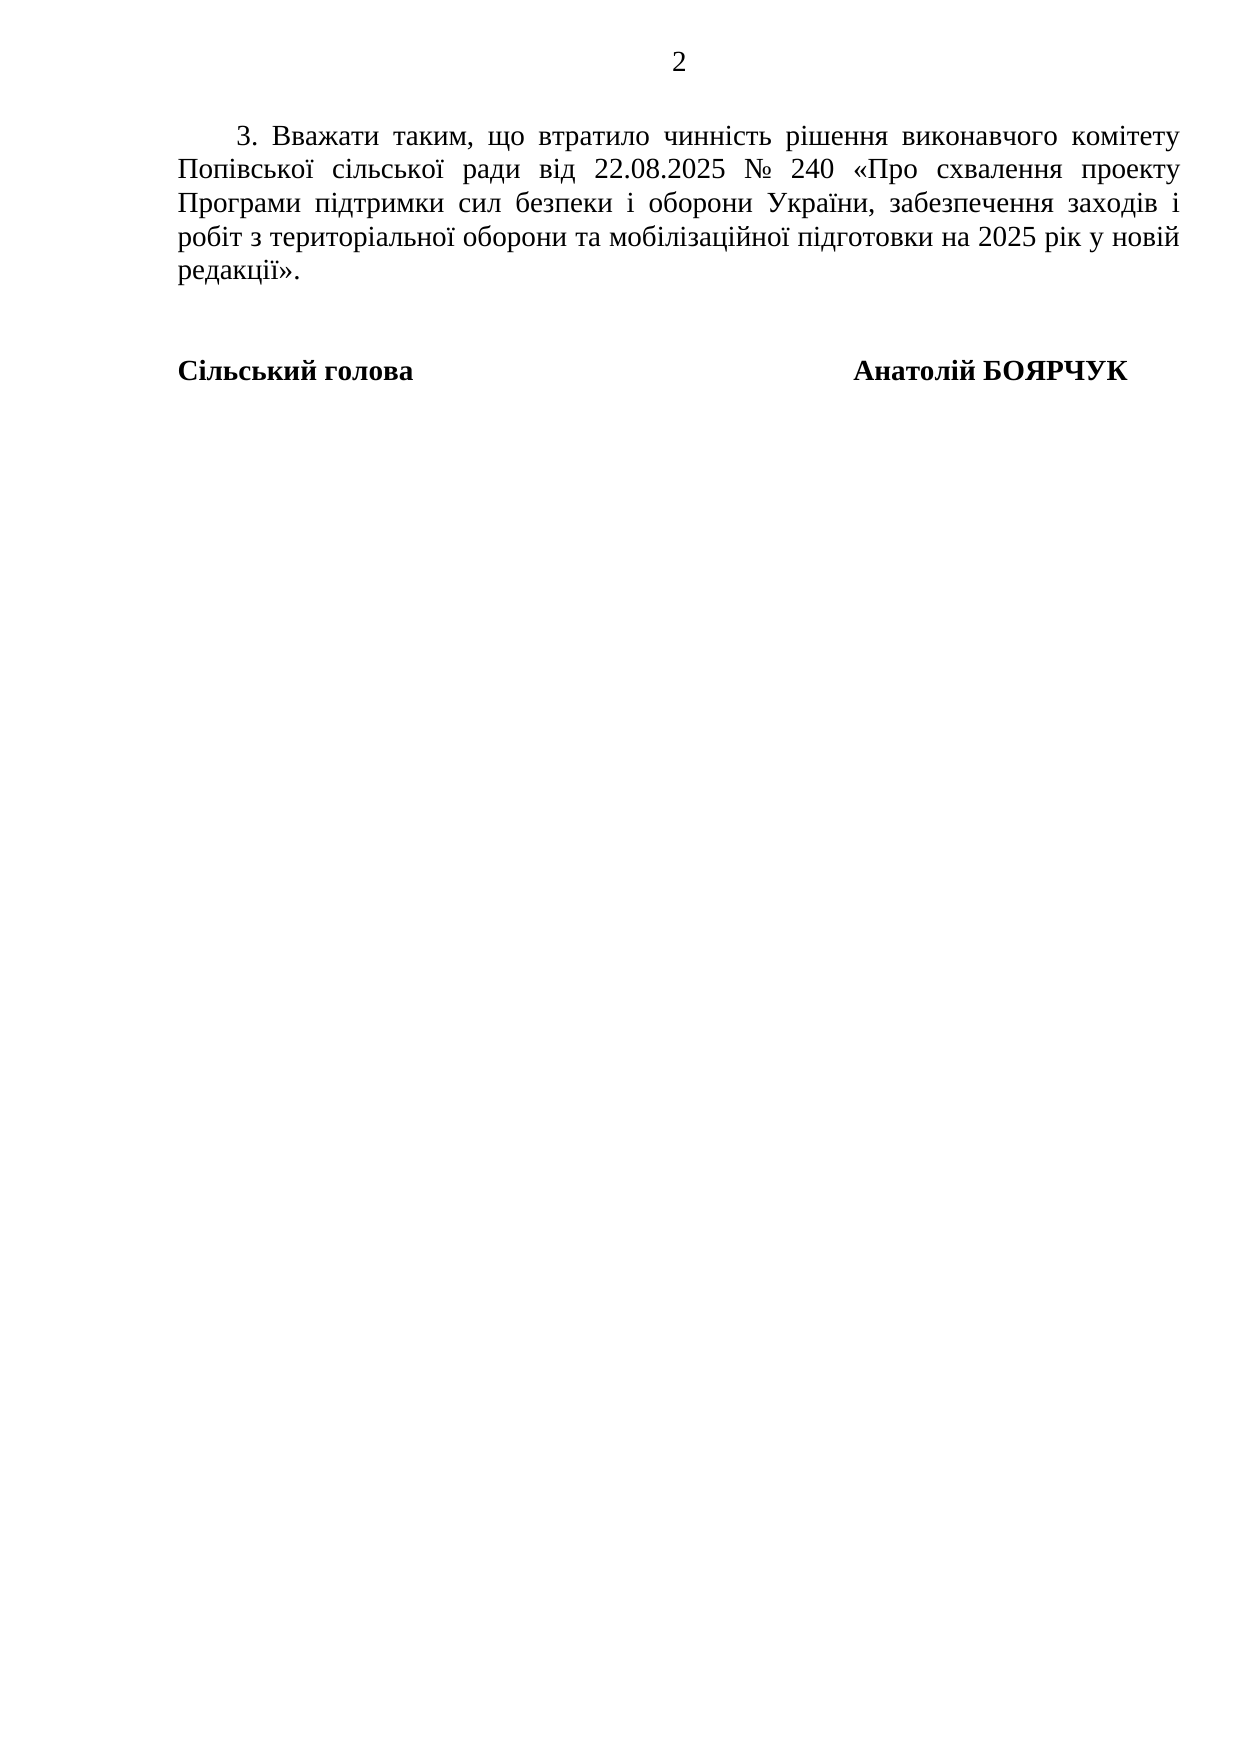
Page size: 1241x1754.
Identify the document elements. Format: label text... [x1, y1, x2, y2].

list 3. Вважати таким, що втратило чинність рішення виконавчого комітету Попівської сільської ради від 22.08.2025 № 240 «Про схвалення проекту Програми підтримки сил безпеки і оборони України, забезпечення заходів і робіт з територіальної оборони та мобілізаційної підготовки на 2025 рік у новій редакції». [177, 118, 1181, 286]
text Сільський голова Анатолій БОЯРЧУК [177, 353, 1181, 386]
